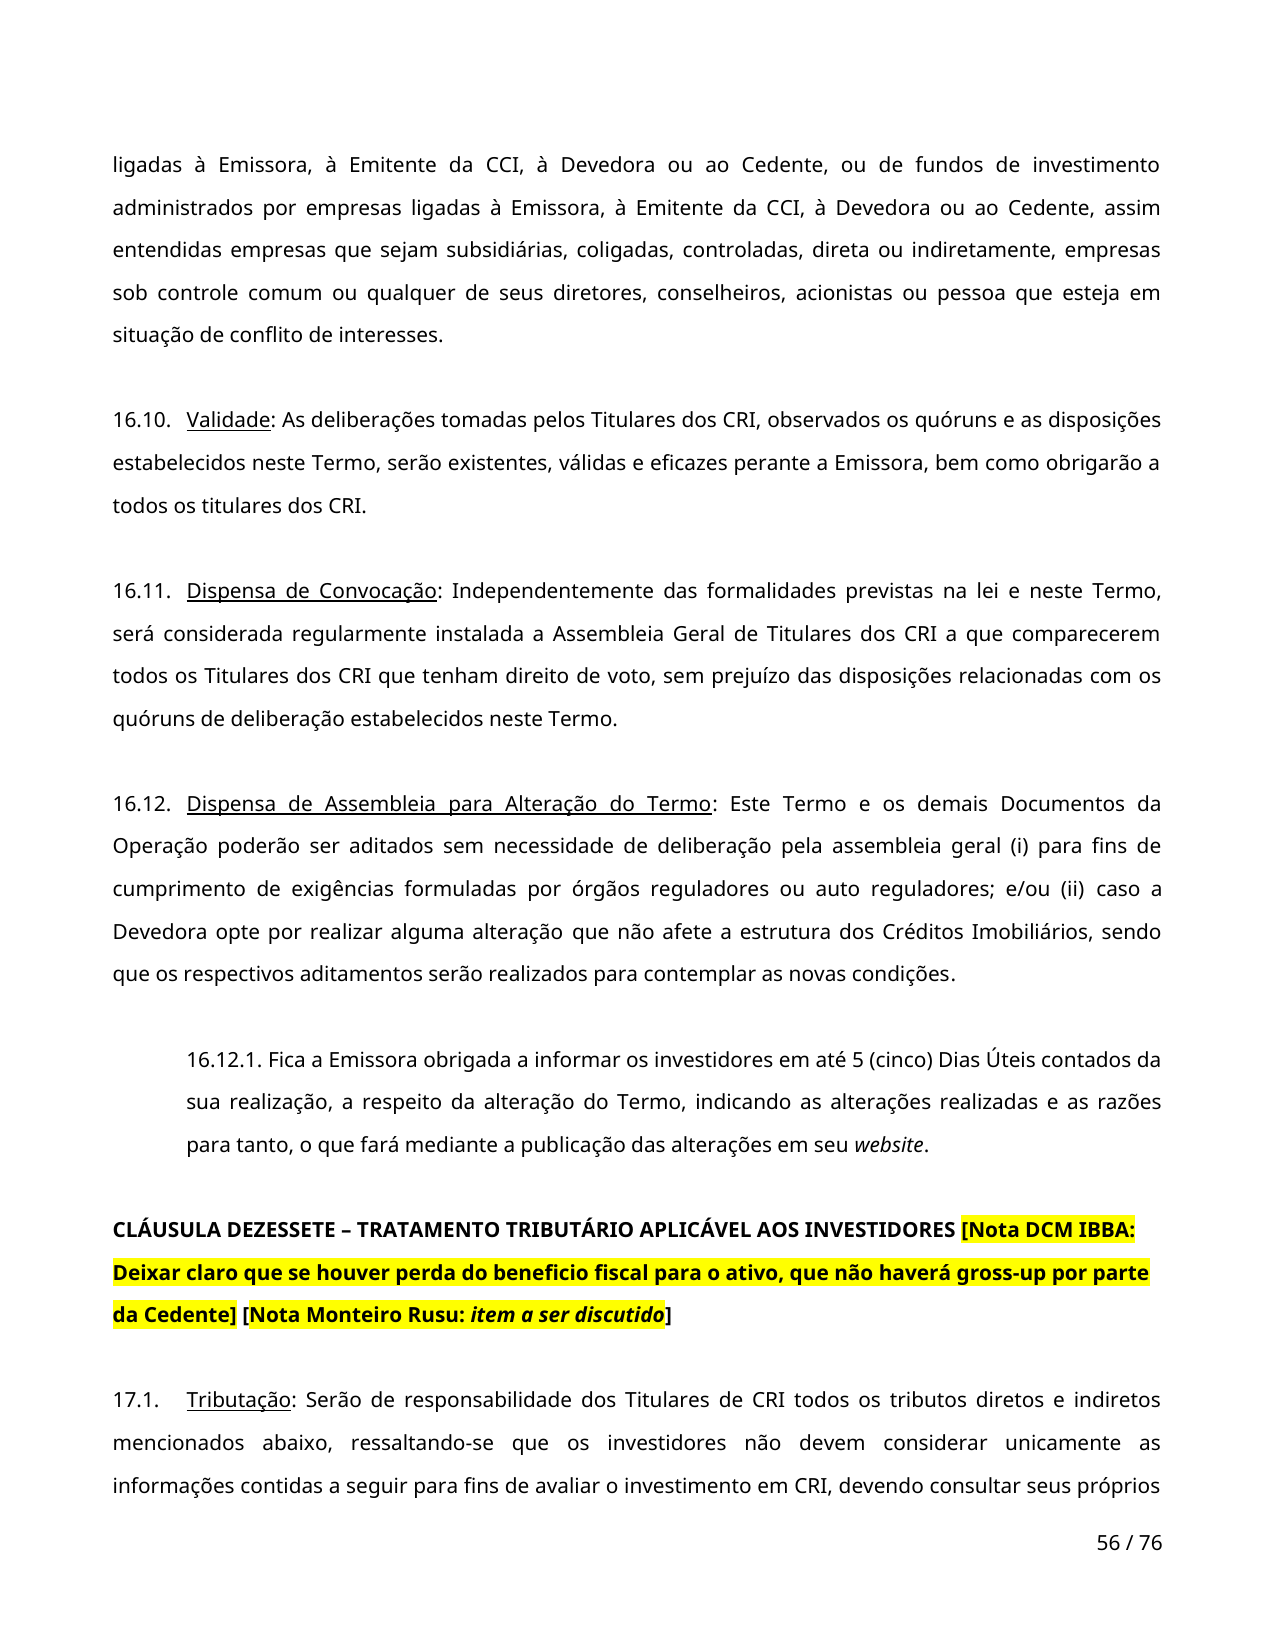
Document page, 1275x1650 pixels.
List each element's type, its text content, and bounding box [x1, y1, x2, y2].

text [112, 1386, 1162, 1499]
subtitle CLÁUSULA DEZESSETE – TRATAMENTO TRIBUTÁRIO APLICÁVEL AOS INVESTIDORES [Nota DCM IBBA: Deixar claro que se houver perda do beneficio fiscal para o ativo, que não haverá gross-up por parte da Cedente] [Nota Monteiro Rusu: item a ser discutido] [112, 1215, 1162, 1329]
text 16.10. Validade: As deliberações tomadas pelos Titulares dos CRI, observados os quóruns e as disposições estabelecidos neste Termo, serão existentes, válidas e eficazes perante a Emissora, bem como obrigarão a todos os titulares dos CRI. [112, 406, 1162, 519]
text 16.12.1. Fica a Emissora obrigada a informar os investidores em até 5 (cinco) Dias Úteis contados da sua realização, a respeito da alteração do Termo, indicando as alterações realizadas e as razões para tanto, o que fará mediante a publicação das alterações em seu website. [186, 1045, 1162, 1158]
text 16.12. Dispensa de Assembleia para Alteração do Termo: Este Termo e os demais Documentos da Operação poderão ser aditados sem necessidade de deliberação pela assembleia geral (i) para fins de cumprimento de exigências formuladas por órgãos reguladores ou auto reguladores; e/ou (ii) caso a Devedora opte por realizar alguma alteração que não afete a estrutura dos Créditos Imobiliários, sendo que os respectivos aditamentos serão realizados para contemplar as novas condições. [112, 789, 1162, 988]
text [112, 150, 1162, 349]
text 16.11. Dispensa de Convocação: Independentemente das formalidades previstas na lei e neste Termo, será considerada regularmente instalada a Assembleia Geral de Titulares dos CRI a que comparecerem todos os Titulares dos CRI que tenham direito de voto, sem prejuízo das disposições relacionadas com os quóruns de deliberação estabelecidos neste Termo. [112, 576, 1162, 732]
